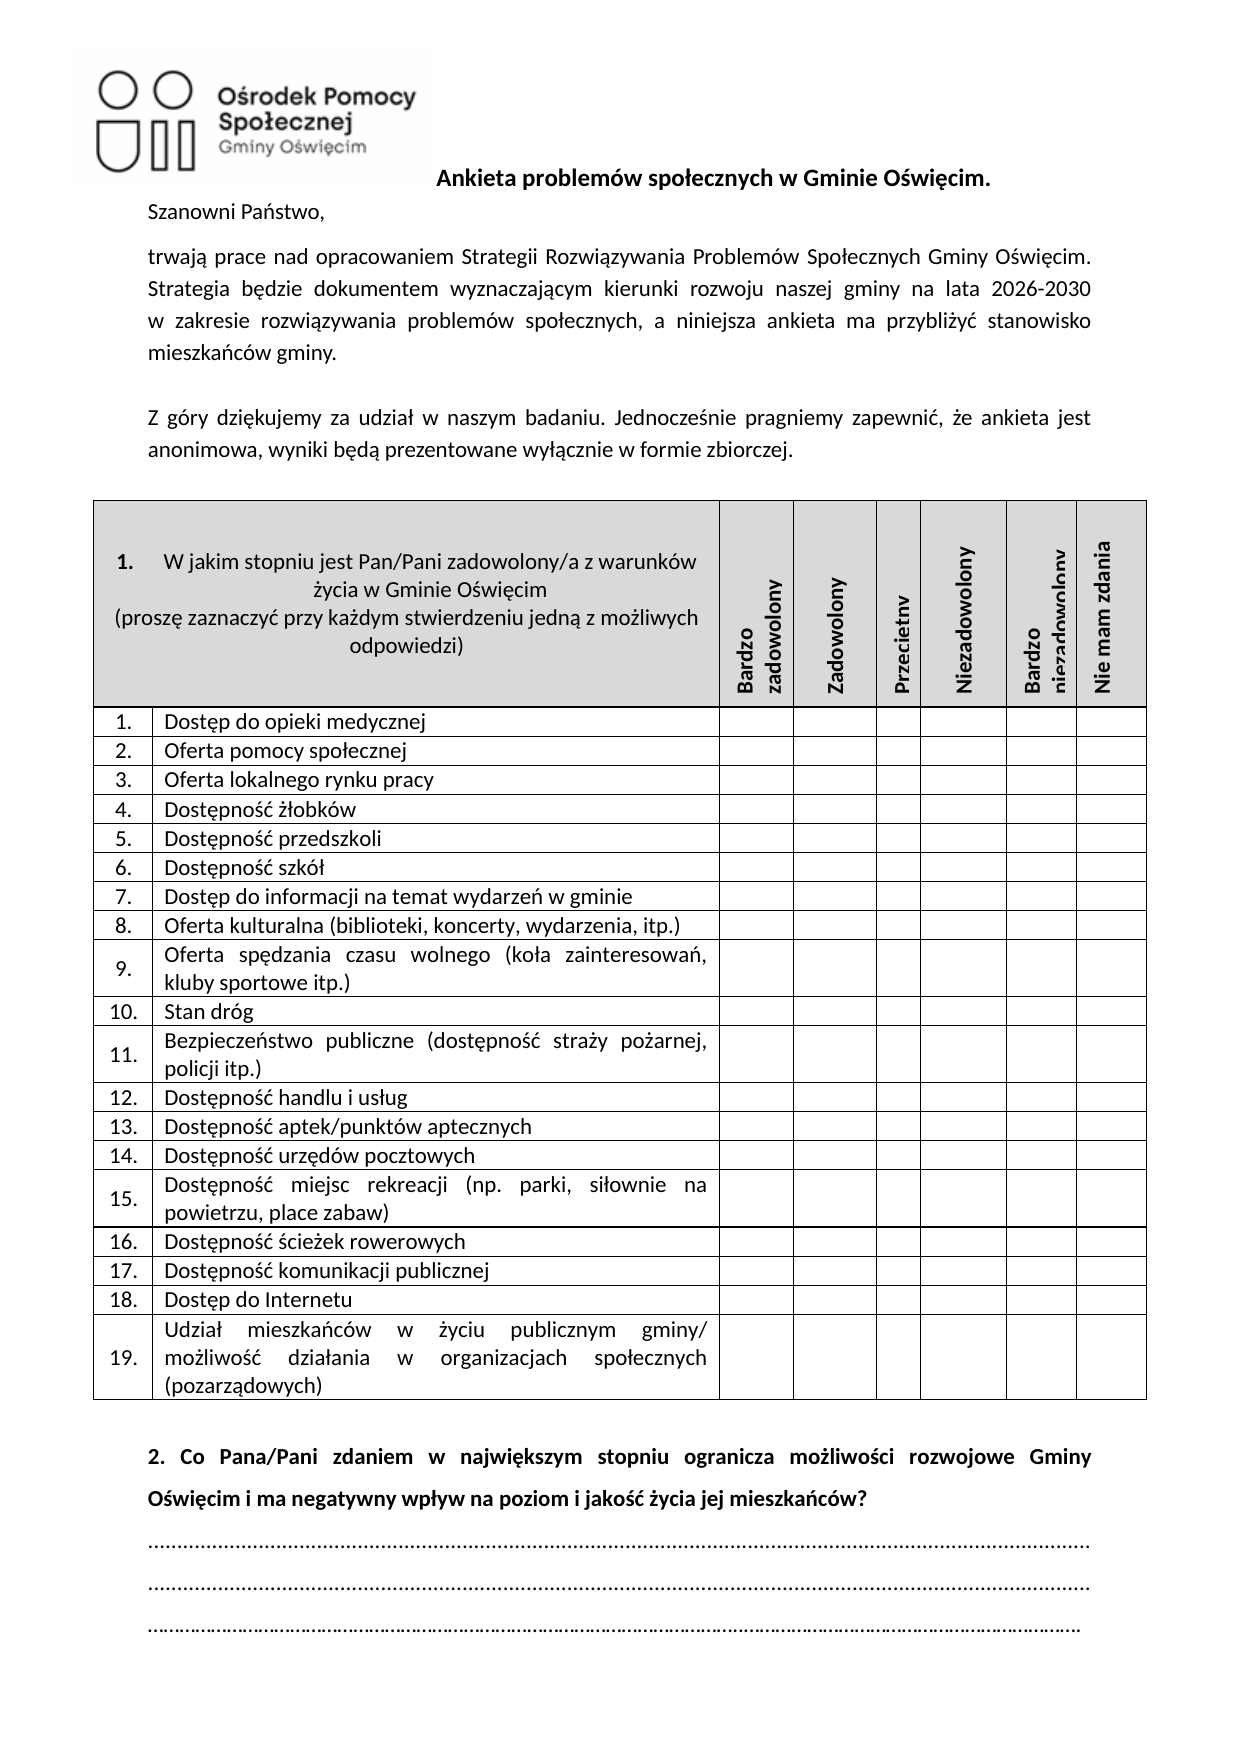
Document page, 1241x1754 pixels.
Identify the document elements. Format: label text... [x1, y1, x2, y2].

table_cell [720, 882, 793, 910]
table_header Bardzo niezadowolony [1007, 501, 1076, 706]
table_header W jakim stopniu jest Pan/Pani zadowolony/a z warunków życia w Gminie Oświęcim (proszę zaznaczyć przy każdym stwierdzeniu jedną z możliwych odpowiedzi) [94, 501, 719, 706]
table_cell 14. [94, 1141, 152, 1169]
table_cell [794, 997, 876, 1025]
table_cell [921, 1170, 1006, 1226]
table_cell [1077, 766, 1146, 794]
table_cell [720, 1315, 793, 1399]
table_cell [720, 853, 793, 881]
table_cell [1007, 853, 1076, 881]
table_cell Dostęp do Internetu [153, 1286, 719, 1314]
table_cell [877, 940, 920, 996]
table_cell [720, 1228, 793, 1256]
table_cell [1077, 795, 1146, 823]
table_cell [720, 911, 793, 939]
table_cell [720, 1257, 793, 1284]
table_cell [1007, 795, 1076, 823]
table_cell [1077, 882, 1146, 910]
picture [73, 44, 437, 187]
table_cell [720, 708, 793, 736]
table_cell [921, 1257, 1006, 1284]
table_cell [921, 1083, 1006, 1111]
table_cell [1007, 824, 1076, 852]
table_cell Oferta spędzania czasu wolnego (koła zainteresowań, kluby sportowe itp.) [153, 940, 719, 996]
table_cell 15. [94, 1170, 152, 1226]
text Szanowni Państwo, [148, 197, 1093, 225]
table_cell 5. [94, 824, 152, 852]
table_header Bardzo zadowolony [720, 501, 793, 706]
table_cell [877, 766, 920, 794]
table_cell 13. [94, 1112, 152, 1140]
table_cell 1. [94, 708, 152, 736]
table_cell 9. [94, 940, 152, 996]
table_cell [1007, 1170, 1076, 1226]
table_cell [720, 1026, 793, 1082]
table_cell [720, 1083, 793, 1111]
table_cell [921, 766, 1006, 794]
table_cell [877, 824, 920, 852]
table_header Niezadowolony [921, 501, 1006, 706]
table_cell Dostępność miejsc rekreacji (np. parki, siłownie na powietrzu, place zabaw) [153, 1170, 719, 1226]
table_cell [1007, 1286, 1076, 1314]
table_cell [921, 1141, 1006, 1169]
table_cell 7. [94, 882, 152, 910]
table_cell [794, 766, 876, 794]
table_cell [794, 1315, 876, 1399]
table_cell [921, 1112, 1006, 1140]
table_cell [877, 853, 920, 881]
table_cell [794, 824, 876, 852]
table_cell [1007, 940, 1076, 996]
table_cell 12. [94, 1083, 152, 1111]
table_cell [794, 882, 876, 910]
table_cell [1077, 1026, 1146, 1082]
table_cell [921, 853, 1006, 881]
table_cell [877, 1170, 920, 1226]
table_cell [794, 1286, 876, 1314]
table_cell [720, 1141, 793, 1169]
table_cell [1077, 1083, 1146, 1111]
table_cell [720, 766, 793, 794]
table_cell [720, 940, 793, 996]
table_cell [1077, 911, 1146, 939]
table_cell Oferta pomocy społecznej [153, 737, 719, 764]
table_cell [794, 853, 876, 881]
table_cell Dostępność przedszkoli [153, 824, 719, 852]
table_cell 18. [94, 1286, 152, 1314]
table_cell [877, 1026, 920, 1082]
table_cell [794, 1026, 876, 1082]
table_cell [877, 737, 920, 764]
table_cell [1007, 1315, 1076, 1399]
table_cell [921, 1026, 1006, 1082]
table_cell [921, 708, 1006, 736]
table_cell Dostępność aptek/punktów aptecznych [153, 1112, 719, 1140]
table_cell Oferta kulturalna (biblioteki, koncerty, wydarzenia, itp.) [153, 911, 719, 939]
table_cell [877, 1257, 920, 1284]
table_cell [1077, 1170, 1146, 1226]
table_cell [921, 940, 1006, 996]
table_cell [877, 1315, 920, 1399]
table_cell [877, 1286, 920, 1314]
table_cell Udział mieszkańców w życiu publicznym gminy/ możliwość działania w organizacjach społecznych (pozarządowych) [153, 1315, 719, 1399]
table_cell 6. [94, 853, 152, 881]
table_cell [921, 1228, 1006, 1256]
table_header Nie mam zdania [1077, 501, 1146, 706]
table_cell Dostępność szkół [153, 853, 719, 881]
table_cell [1077, 737, 1146, 764]
table_cell [1077, 940, 1146, 996]
table_cell [921, 795, 1006, 823]
table_cell [1007, 1257, 1076, 1284]
table_cell [877, 708, 920, 736]
table_cell [1007, 708, 1076, 736]
table_cell 8. [94, 911, 152, 939]
table_cell [877, 1083, 920, 1111]
table_header Przeciętny [877, 501, 920, 706]
table_cell [921, 997, 1006, 1025]
table_cell 17. [94, 1257, 152, 1284]
table_cell [1007, 1026, 1076, 1082]
table_cell [1007, 882, 1076, 910]
table_header Zadowolony [794, 501, 876, 706]
table_cell [720, 1170, 793, 1226]
table_cell Dostępność handlu i usług [153, 1083, 719, 1111]
table_cell [794, 795, 876, 823]
table_cell [1007, 766, 1076, 794]
table_cell [1077, 708, 1146, 736]
table_cell [877, 997, 920, 1025]
table_cell [1077, 853, 1146, 881]
table_cell [720, 1112, 793, 1140]
table_cell Dostęp do opieki medycznej [153, 708, 719, 736]
text Z góry dziękujemy za udział w naszym badaniu. Jednocześnie pragniemy zapewnić, że ankieta jest anonimowa, wyniki będą prezentowane wyłącznie w formie zbiorczej. [148, 403, 1093, 463]
table_cell [720, 737, 793, 764]
table_cell [794, 1141, 876, 1169]
table_cell [1077, 1228, 1146, 1256]
table_cell [720, 997, 793, 1025]
table_cell [794, 911, 876, 939]
table_cell Stan dróg [153, 997, 719, 1025]
table_cell [794, 737, 876, 764]
table_cell [720, 795, 793, 823]
table_cell [921, 1315, 1006, 1399]
table_cell Dostęp do informacji na temat wydarzeń w gminie [153, 882, 719, 910]
table_cell 10. [94, 997, 152, 1025]
table_cell Bezpieczeństwo publiczne (dostępność straży pożarnej, policji itp.) [153, 1026, 719, 1082]
text 2. Co Pana/Pani zdaniem w największym stopniu ogranicza możliwości rozwojowe Gminy Oświęcim i ma negatywny wpływ na poziom i jakość życia jej mieszkańców? [148, 1442, 1093, 1512]
table_cell [877, 1228, 920, 1256]
table_cell Oferta lokalnego rynku pracy [153, 766, 719, 794]
table_cell 19. [94, 1315, 152, 1399]
table_cell Dostępność ścieżek rowerowych [153, 1228, 719, 1256]
table_cell [877, 882, 920, 910]
table_cell [794, 1083, 876, 1111]
text …………………………………………………………………………………………………..………………………………………………………. [148, 1610, 1093, 1638]
table_cell [1007, 737, 1076, 764]
table_cell Dostępność żłobków [153, 795, 719, 823]
table_cell [794, 1257, 876, 1284]
table_cell [720, 824, 793, 852]
table_cell [1007, 1112, 1076, 1140]
table_cell [794, 940, 876, 996]
table_cell 11. [94, 1026, 152, 1082]
table_cell 2. [94, 737, 152, 764]
table_cell [1007, 911, 1076, 939]
table_cell [1077, 824, 1146, 852]
table_cell [794, 1170, 876, 1226]
table_cell [877, 911, 920, 939]
table_cell [1077, 1315, 1146, 1399]
table_cell [921, 737, 1006, 764]
table_cell 4. [94, 795, 152, 823]
table_cell 16. [94, 1228, 152, 1256]
table_cell Dostępność komunikacji publicznej [153, 1257, 719, 1284]
table_cell [1077, 997, 1146, 1025]
table_cell [877, 1141, 920, 1169]
table_cell [794, 1228, 876, 1256]
table_cell [921, 911, 1006, 939]
table_cell Dostępność urzędów pocztowych [153, 1141, 719, 1169]
table_cell [1007, 1141, 1076, 1169]
table_cell [1007, 997, 1076, 1025]
table_cell [794, 1112, 876, 1140]
table_cell [1077, 1112, 1146, 1140]
table_cell [921, 1286, 1006, 1314]
table_cell [720, 1286, 793, 1314]
table_cell [877, 795, 920, 823]
table_cell 3. [94, 766, 152, 794]
text trwają prace nad opracowaniem Strategii Rozwiązywania Problemów Społecznych Gminy Oświęcim. Strategia będzie dokumentem wyznaczającym kierunki rozwoju naszej gminy na lata 2026-2030 w zakresie rozwiązywania problemów społecznych, a niniejsza ankieta ma przybliżyć stanowisko mieszkańców gminy. [148, 242, 1093, 367]
table_cell [1007, 1228, 1076, 1256]
table_cell [1077, 1257, 1146, 1284]
table_cell [1077, 1286, 1146, 1314]
table_cell [921, 824, 1006, 852]
table_cell [877, 1112, 920, 1140]
table_cell [1077, 1141, 1146, 1169]
table_cell [1007, 1083, 1076, 1111]
table_cell [794, 708, 876, 736]
table_cell [921, 882, 1006, 910]
